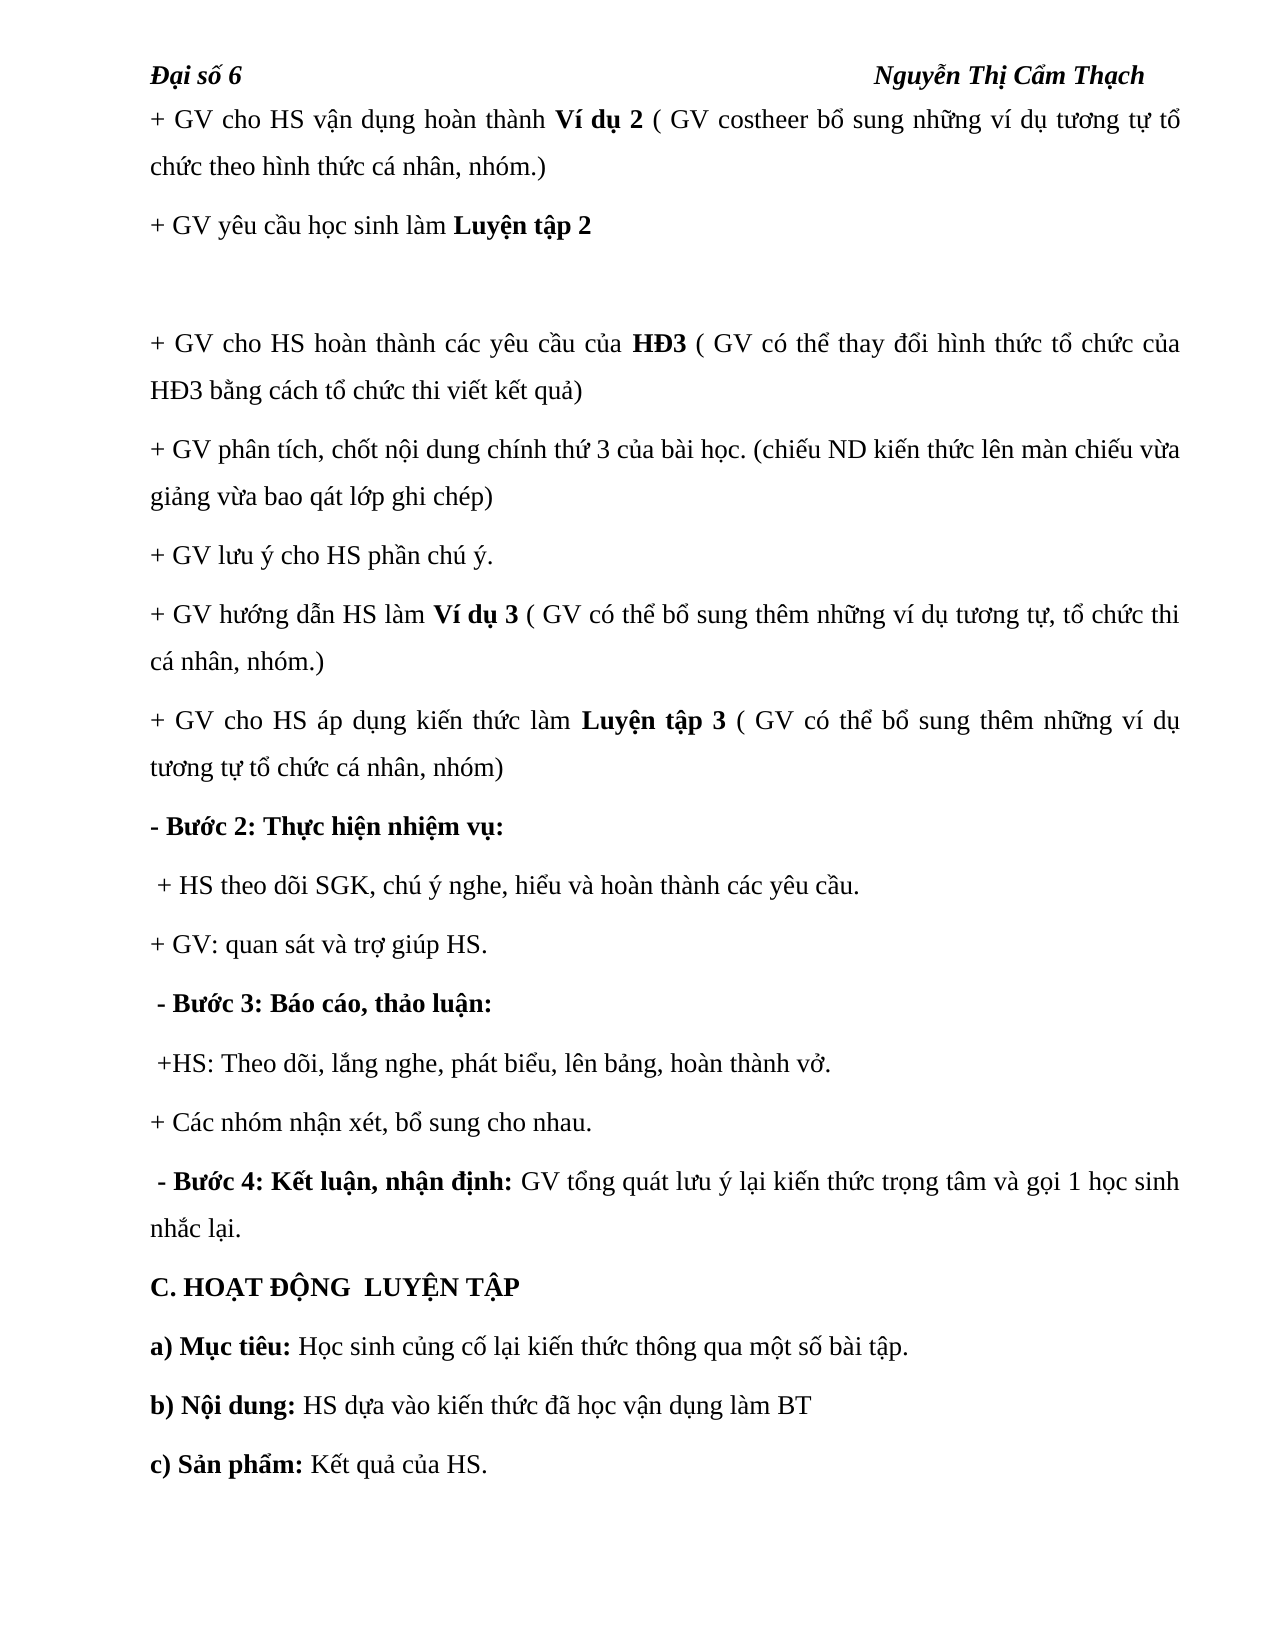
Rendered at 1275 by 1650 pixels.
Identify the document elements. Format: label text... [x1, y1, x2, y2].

text C. HOẠT ĐỘNG LUYỆN TẬP [150, 1271, 1181, 1302]
text c) Sản phẩm: Kết quả của HS. [150, 1448, 1181, 1479]
text a) Mục tiêu: Học sinh củng cố lại kiến thức thông qua một số bài tập. [150, 1330, 1181, 1361]
text - Bước 4: Kết luận, nhận định: GV tổng quát lưu ý lại kiến thức trọng tâm và gọi 1 học sinh nhắc lại. [150, 1165, 1181, 1243]
text + GV cho HS vận dụng hoàn thành Ví dụ 2 ( GV costheer bổ sung những ví dụ tương tự tổ chức theo hình thức cá nhân, nhóm.) [150, 103, 1181, 181]
text + GV: quan sát và trợ giúp HS. [150, 928, 1181, 959]
text + HS theo dõi SGK, chú ý nghe, hiểu và hoàn thành các yêu cầu. [150, 869, 1181, 900]
text - Bước 3: Báo cáo, thảo luận: [150, 988, 1181, 1019]
text + GV cho HS hoàn thành các yêu cầu của HĐ3 ( GV có thể thay đổi hình thức tổ chức của HĐ3 bằng cách tổ chức thi viết kết quả) [150, 328, 1181, 405]
text - Bước 2: Thực hiện nhiệm vụ: [150, 810, 1181, 841]
text + GV lưu ý cho HS phần chú ý. [150, 539, 1181, 570]
text + GV cho HS áp dụng kiến thức làm Luyện tập 3 ( GV có thể bổ sung thêm những ví dụ tương tự tổ chức cá nhân, nhóm) [150, 704, 1181, 782]
text + GV phân tích, chốt nội dung chính thứ 3 của bài học. (chiếu ND kiến thức lên màn chiếu vừa giảng vừa bao qát lớp ghi chép) [150, 433, 1181, 511]
text + Các nhóm nhận xét, bổ sung cho nhau. [150, 1106, 1181, 1137]
text + GV hướng dẫn HS làm Ví dụ 3 ( GV có thể bổ sung thêm những ví dụ tương tự, tổ chức thi cá nhân, nhóm.) [150, 598, 1181, 676]
text +HS: Theo dõi, lắng nghe, phát biểu, lên bảng, hoàn thành vở. [150, 1047, 1181, 1078]
text + GV yêu cầu học sinh làm Luyện tập 2 [150, 209, 1181, 240]
text b) Nội dung: HS dựa vào kiến thức đã học vận dụng làm BT [150, 1389, 1181, 1420]
